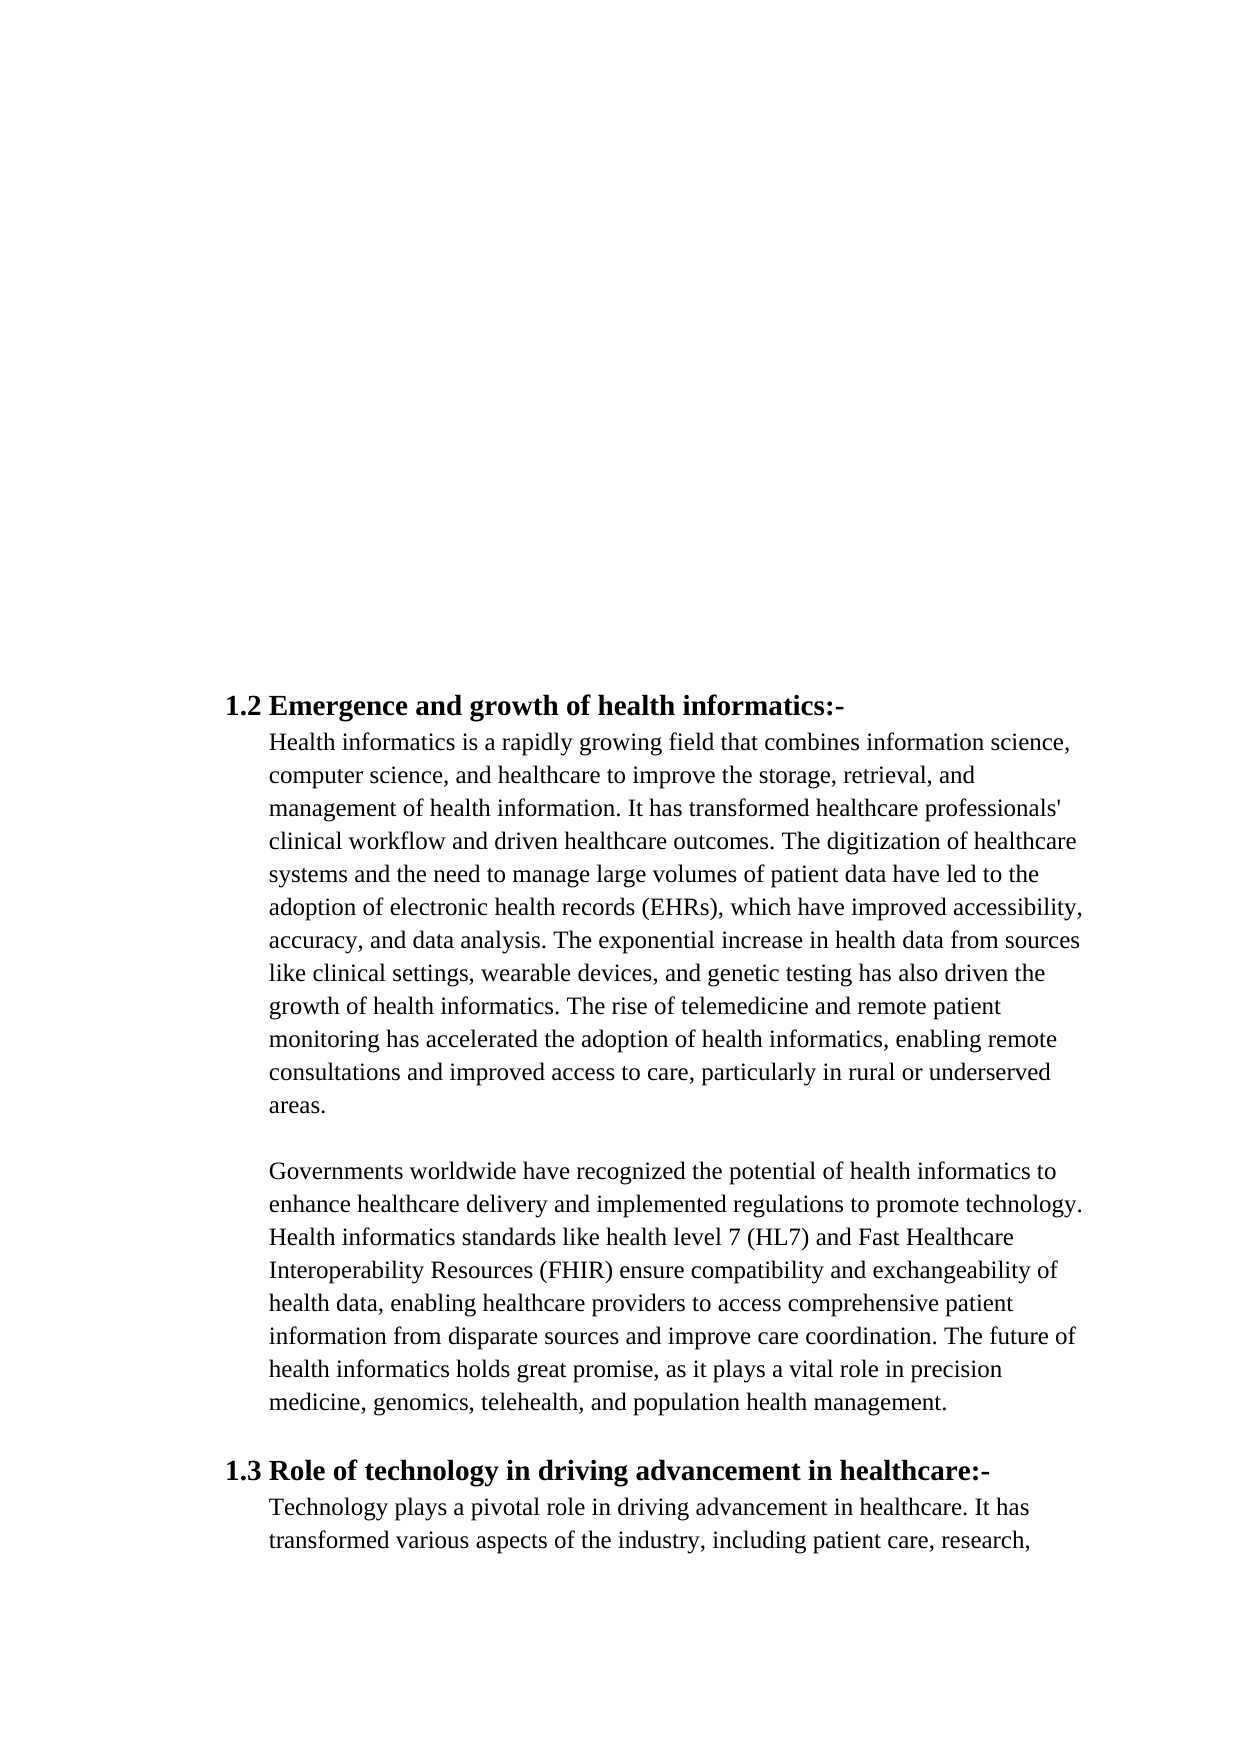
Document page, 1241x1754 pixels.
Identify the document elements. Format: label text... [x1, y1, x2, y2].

list Health informatics is a rapidly growing field that combines information science, computer science, and healthcare to improve the storage, retrieval, and management of health information. It has transformed healthcare professionals' clinical workflow and driven healthcare outcomes. The digitization of healthcare systems and the need to manage large volumes of patient data have led to the adoption of electronic health records (EHRs), which have improved accessibility, accuracy, and data analysis. The exponential increase in health data from sources like clinical settings, wearable devices, and genetic testing has also driven the growth of health informatics. The rise of telemedicine and remote patient monitoring has accelerated the adoption of health informatics, enabling remote consultations and improved access to care, particularly in rural or underserved areas. [269, 727, 1090, 1119]
list Emergence and growth of health informatics:- [225, 688, 1090, 722]
list Governments worldwide have recognized the potential of health informatics to enhance healthcare delivery and implemented regulations to promote technology. Health informatics standards like health level 7 (HL7) and Fast Healthcare Interoperability Resources (FHIR) ensure compatibility and exchangeability of health data, enabling healthcare providers to access comprehensive patient information from disparate sources and improve care coordination. The future of health informatics holds great promise, as it plays a vital role in precision medicine, genomics, telehealth, and population health management. [269, 1156, 1090, 1416]
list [269, 1492, 1090, 1553]
list Role of technology in driving advancement in healthcare:- [225, 1453, 1090, 1487]
